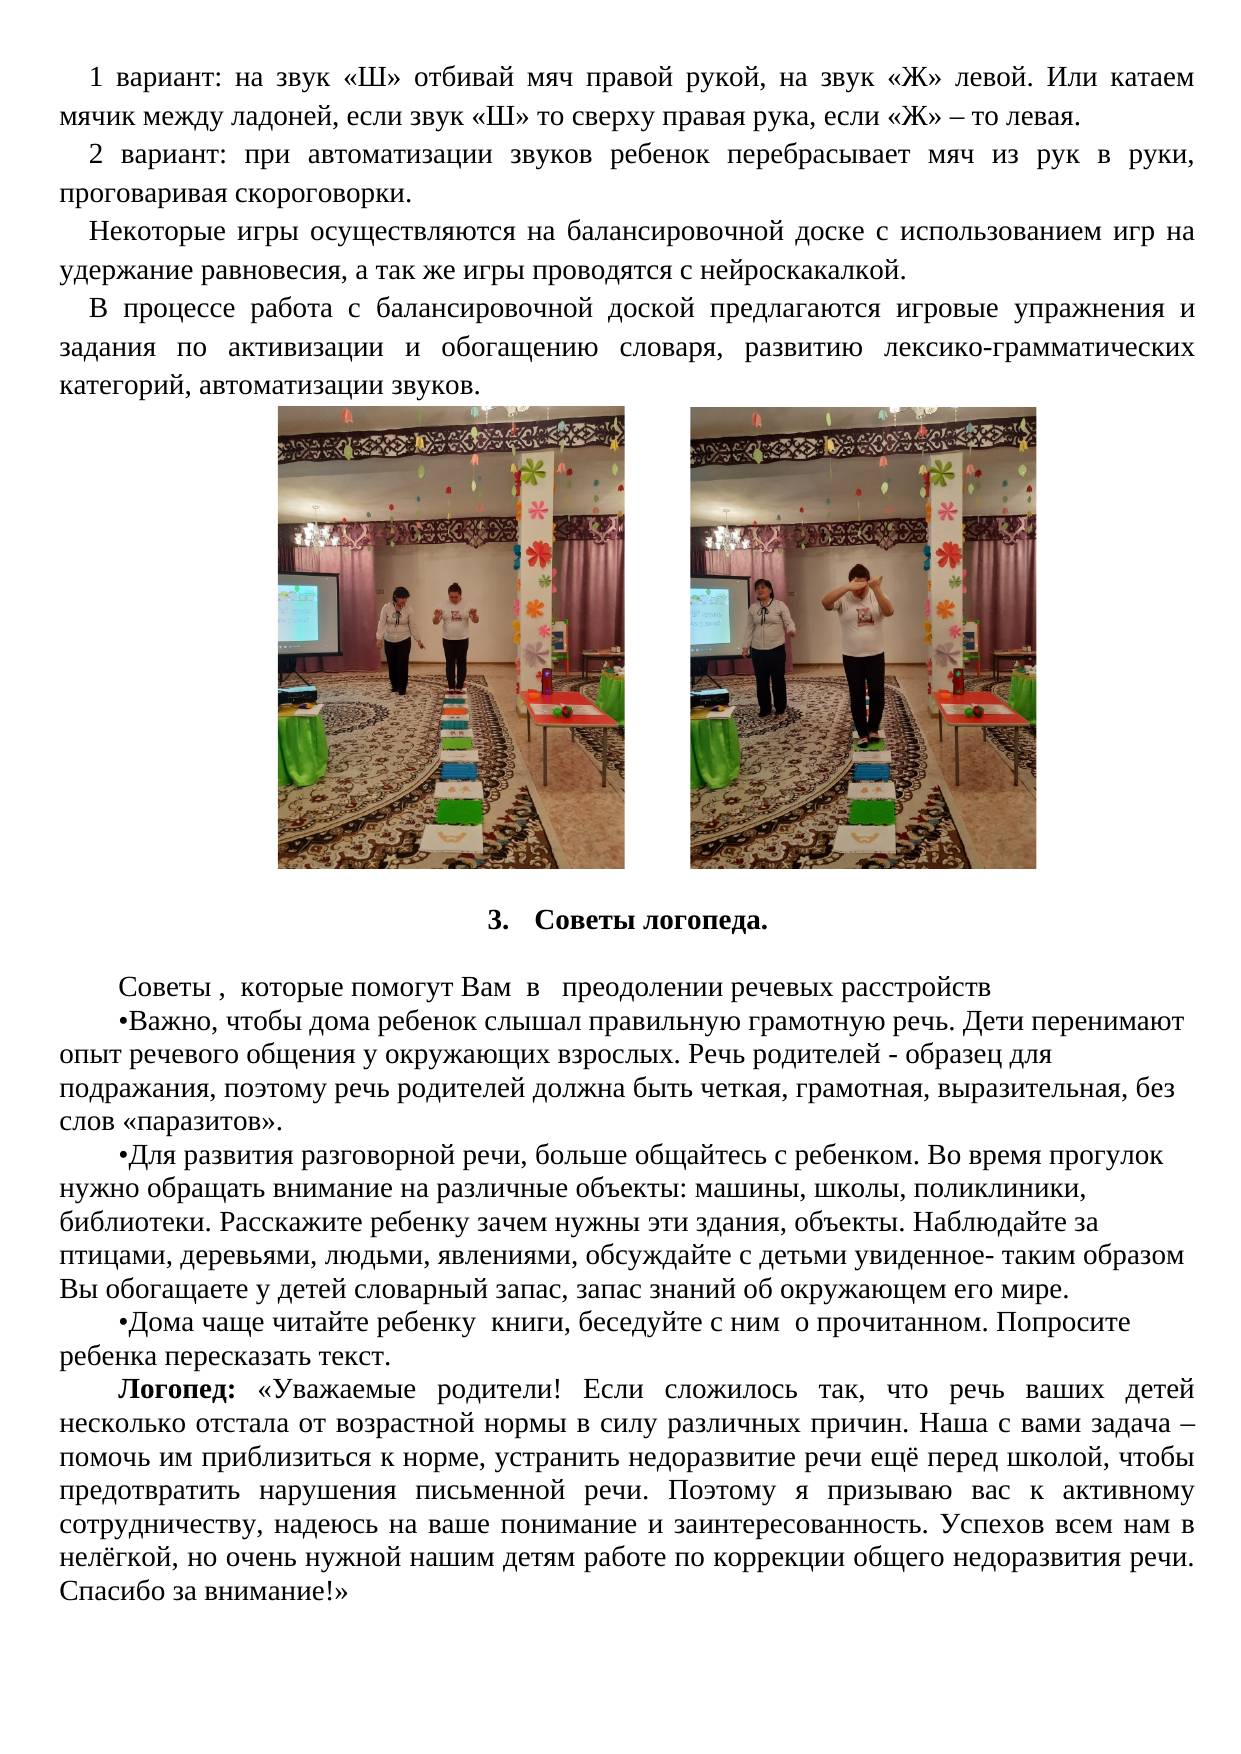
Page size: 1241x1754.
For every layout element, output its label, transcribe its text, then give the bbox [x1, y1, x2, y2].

picture [277, 406, 625, 869]
text •Для развития разговорной речи, больше общайтесь с ребенком. Во время прогулок нужно обращать внимание на различные объекты: машины, школы, поликлиники, библиотеки. Расскажите ребенку зачем нужны эти здания, объекты. Наблюдайте за птицами, деревьями, людьми, явлениями, обсуждайте с детьми увиденное- таким образом Вы обогащаете у детей словарный запас, запас знаний об окружающем его мире. [59, 1137, 1196, 1304]
text Советы , которые помогут Вам в преодолении речевых расстройств [59, 969, 1196, 1003]
text Логопед: «Уважаемые родители! Если сложилось так, что речь ваших детей несколько отстала от возрастной нормы в силу различных причин. Наша с вами задача – помочь им приблизиться к норме, устранить недоразвитие речи ещё перед школой, чтобы предотвратить нарушения письменной речи. Поэтому я призываю вас к активному сотрудничеству, надеюсь на ваше понимание и заинтересованность. Успехов всем нам в нелёгкой, но очень нужной нашим детям работе по коррекции общего недоразвития речи. Спасибо за внимание!» [59, 1372, 1196, 1606]
text 2 вариант: при автоматизации звуков ребенок перебрасывает мяч из рук в руки, проговаривая скороговорки. [59, 136, 1196, 208]
text В процессе работа с балансировочной доской предлагаются игровые упражнения и задания по активизации и обогащению словаря, развитию лексико-грамматических категорий, автоматизации звуков. [59, 290, 1196, 401]
text •Важно, чтобы дома ребенок слышал правильную грамотную речь. Дети перенимают опыт речевого общения у окружающих взрослых. Речь родителей - образец для подражания, поэтому речь родителей должна быть четкая, грамотная, выразительная, без слов «паразитов». [59, 1003, 1196, 1137]
text Некоторые игры осуществляются на балансировочной доске с использованием игр на удержание равновесия, а так же игры проводятся с нейроскакалкой. [59, 213, 1196, 285]
list Советы логопеда. [59, 902, 1196, 936]
text 1 вариант: на звук «Ш» отбивай мяч правой рукой, на звук «Ж» левой. Или катаем мячик между ладоней, если звук «Ш» то сверху правая рука, если «Ж» – то левая. [59, 59, 1196, 131]
picture [690, 407, 1037, 869]
text •Дома чаще читайте ребенку книги, беседуйте с ним о прочитанном. Попросите ребенка пересказать текст. [59, 1304, 1196, 1372]
